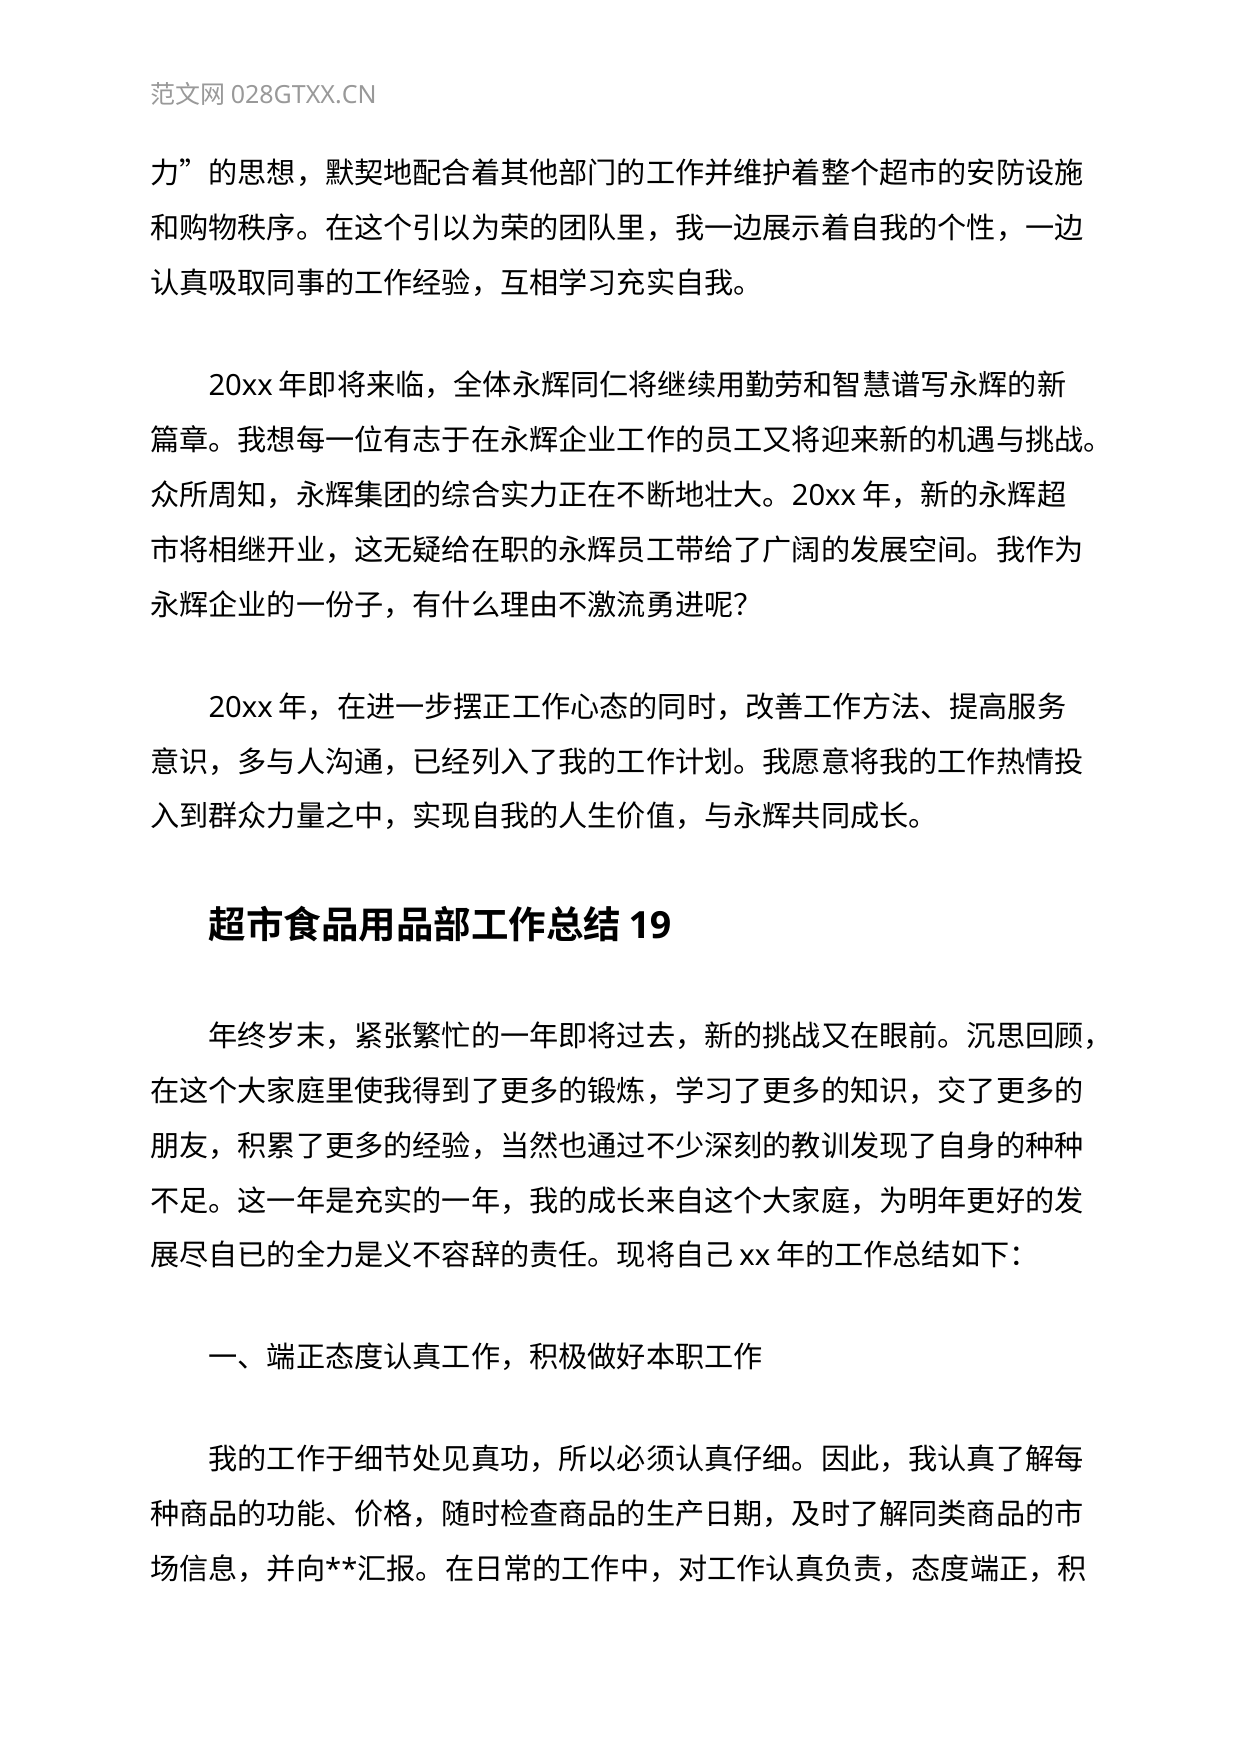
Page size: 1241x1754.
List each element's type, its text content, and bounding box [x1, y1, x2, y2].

text 一、端正态度认真工作，积极做好本职工作 [150, 1334, 1090, 1376]
text 年终岁末，紧张繁忙的一年即将过去，新的挑战又在眼前。沉思回顾，在这个大家庭里使我得到了更多的锻炼，学习了更多的知识，交了更多的朋友，积累了更多的经验，当然也通过不少深刻的教训发现了自身的种种不足。这一年是充实的一年，我的成长来自这个大家庭，为明年更好的发展尽自已的全力是义不容辞的责任。现将自己xx年的工作总结如下： [150, 1012, 1090, 1274]
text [150, 150, 1090, 302]
text 20xx年，在进一步摆正工作心态的同时，改善工作方法、提高服务意识，多与人沟通，已经列入了我的工作计划。我愿意将我的工作热情投入到群众力量之中，实现自我的人生价值，与永辉共同成长。 [150, 683, 1090, 835]
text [150, 1436, 1090, 1588]
text 20xx年即将来临，全体永辉同仁将继续用勤劳和智慧谱写永辉的新篇章。我想每一位有志于在永辉企业工作的员工又将迎来新的机遇与挑战。众所周知，永辉集团的综合实力正在不断地壮大。20xx年，新的永辉超市将相继开业，这无疑给在职的永辉员工带给了广阔的发展空间。我作为永辉企业的一份子，有什么理由不激流勇进呢？ [150, 362, 1090, 624]
text 超市食品用品部工作总结19 [150, 895, 1090, 949]
